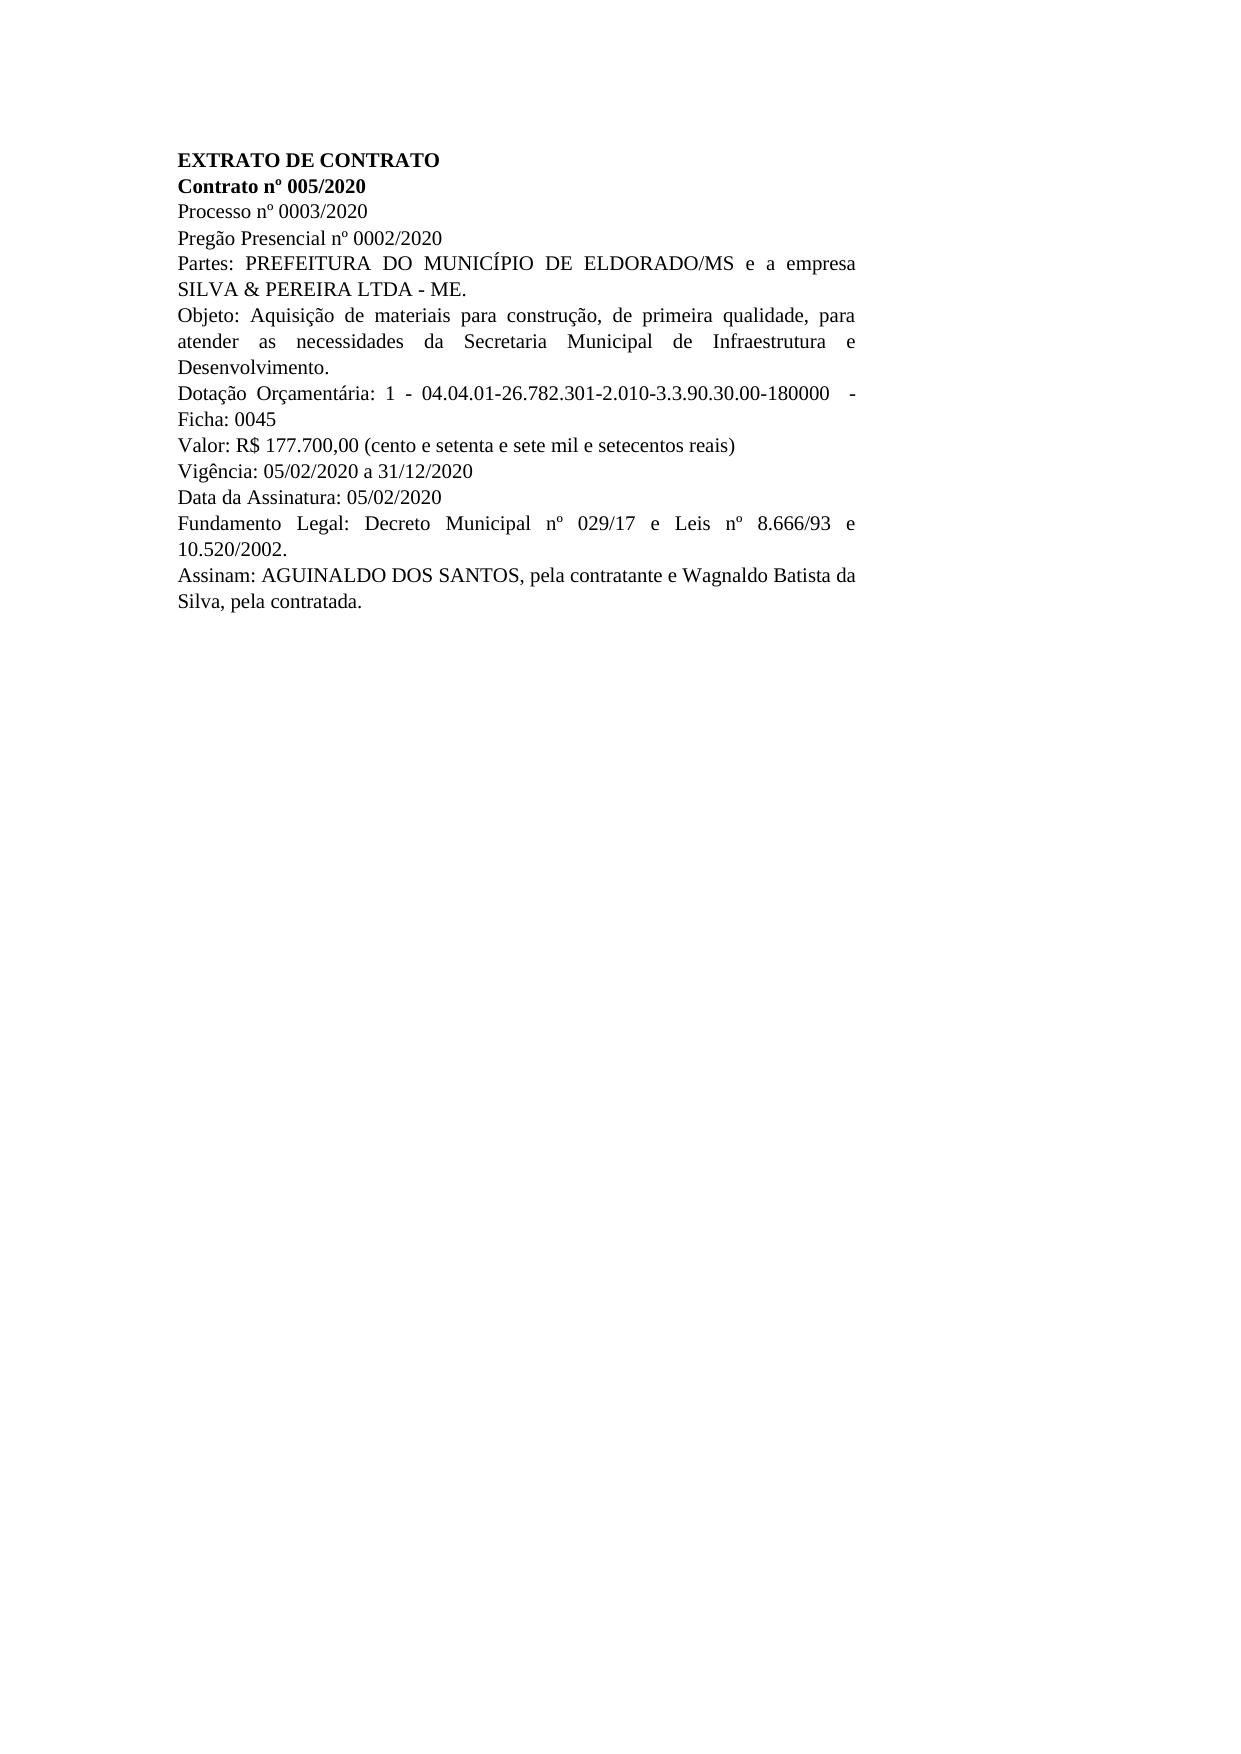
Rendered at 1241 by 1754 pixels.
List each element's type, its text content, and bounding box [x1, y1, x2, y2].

text Processo nº 0003/2020 [177, 199, 856, 223]
text Fundamento Legal: Decreto Municipal nº 029/17 e Leis nº 8.666/93 e 10.520/2002. [177, 511, 856, 561]
text Objeto: Aquisição de materiais para construção, de primeira qualidade, para atender as necessidades da Secretaria Municipal de Infraestrutura e Desenvolvimento. [177, 303, 856, 379]
text Valor: R$ 177.700,00 (cento e setenta e sete mil e setecentos reais) [177, 433, 856, 457]
text Dotação Orçamentária: 1 - 04.04.01-26.782.301-2.010-3.3.90.30.00-180000 - Ficha: 0045 [177, 381, 856, 431]
text Partes: PREFEITURA DO MUNICÍPIO DE ELDORADO/MS e a empresa SILVA & PEREIRA LTDA - ME. [177, 251, 856, 301]
text Data da Assinatura: 05/02/2020 [177, 485, 856, 509]
text EXTRATO DE CONTRATO [177, 148, 856, 172]
text Assinam: AGUINALDO DOS SANTOS, pela contratante e Wagnaldo Batista da Silva, pela contratada. [177, 563, 856, 613]
text Pregão Presencial nº 0002/2020 [177, 225, 856, 249]
text Contrato nº 005/2020 [177, 173, 856, 198]
text Vigência: 05/02/2020 a 31/12/2020 [177, 459, 856, 483]
